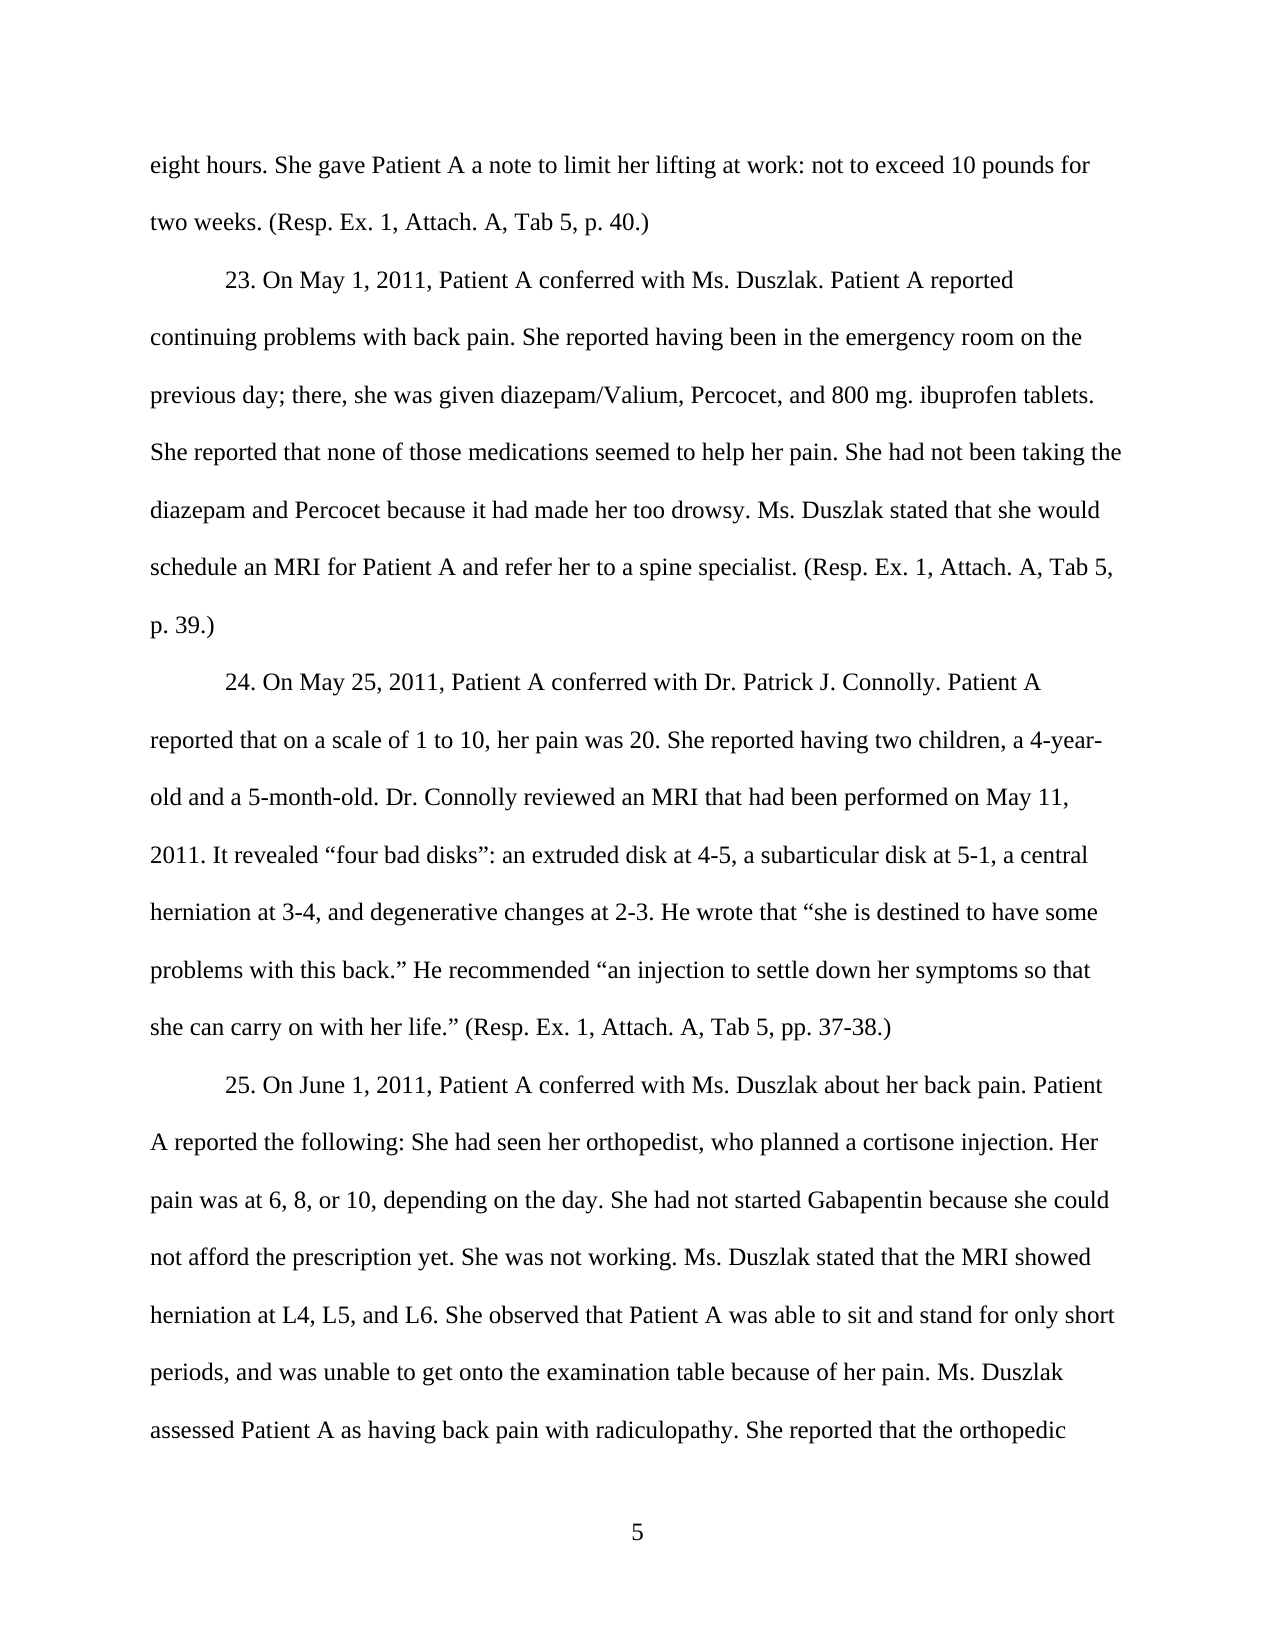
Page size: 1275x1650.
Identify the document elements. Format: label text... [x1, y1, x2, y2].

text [150, 1070, 1125, 1444]
text 23. On May 1, 2011, Patient A conferred with Ms. Duszlak. Patient A reported continuing problems with back pain. She reported having been in the emergency room on the previous day; there, she was given diazepam/Valium, Percocet, and 800 mg. ibuprofen tablets. She reported that none of those medications seemed to help her pain. She had not been taking the diazepam and Percocet because it had made her too drowsy. Ms. Duszlak stated that she would schedule an MRI for Patient A and refer her to a spine specialist. (Resp. Ex. 1, Attach. A, Tab 5, p. 39.) [150, 265, 1125, 639]
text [150, 150, 1125, 236]
text 24. On May 25, 2011, Patient A conferred with Dr. Patrick J. Connolly. Patient A reported that on a scale of 1 to 10, her pain was 20. She reported having two children, a 4-year-old and a 5-month-old. Dr. Connolly reviewed an MRI that had been performed on May 11, 2011. It revealed “four bad disks”: an extruded disk at 4-5, a subarticular disk at 5-1, a central herniation at 3-4, and degenerative changes at 2-3. He wrote that “she is destined to have some problems with this back.” He recommended “an injection to settle down her symptoms so that she can carry on with her life.” (Resp. Ex. 1, Attach. A, Tab 5, pp. 37-38.) [150, 667, 1125, 1041]
